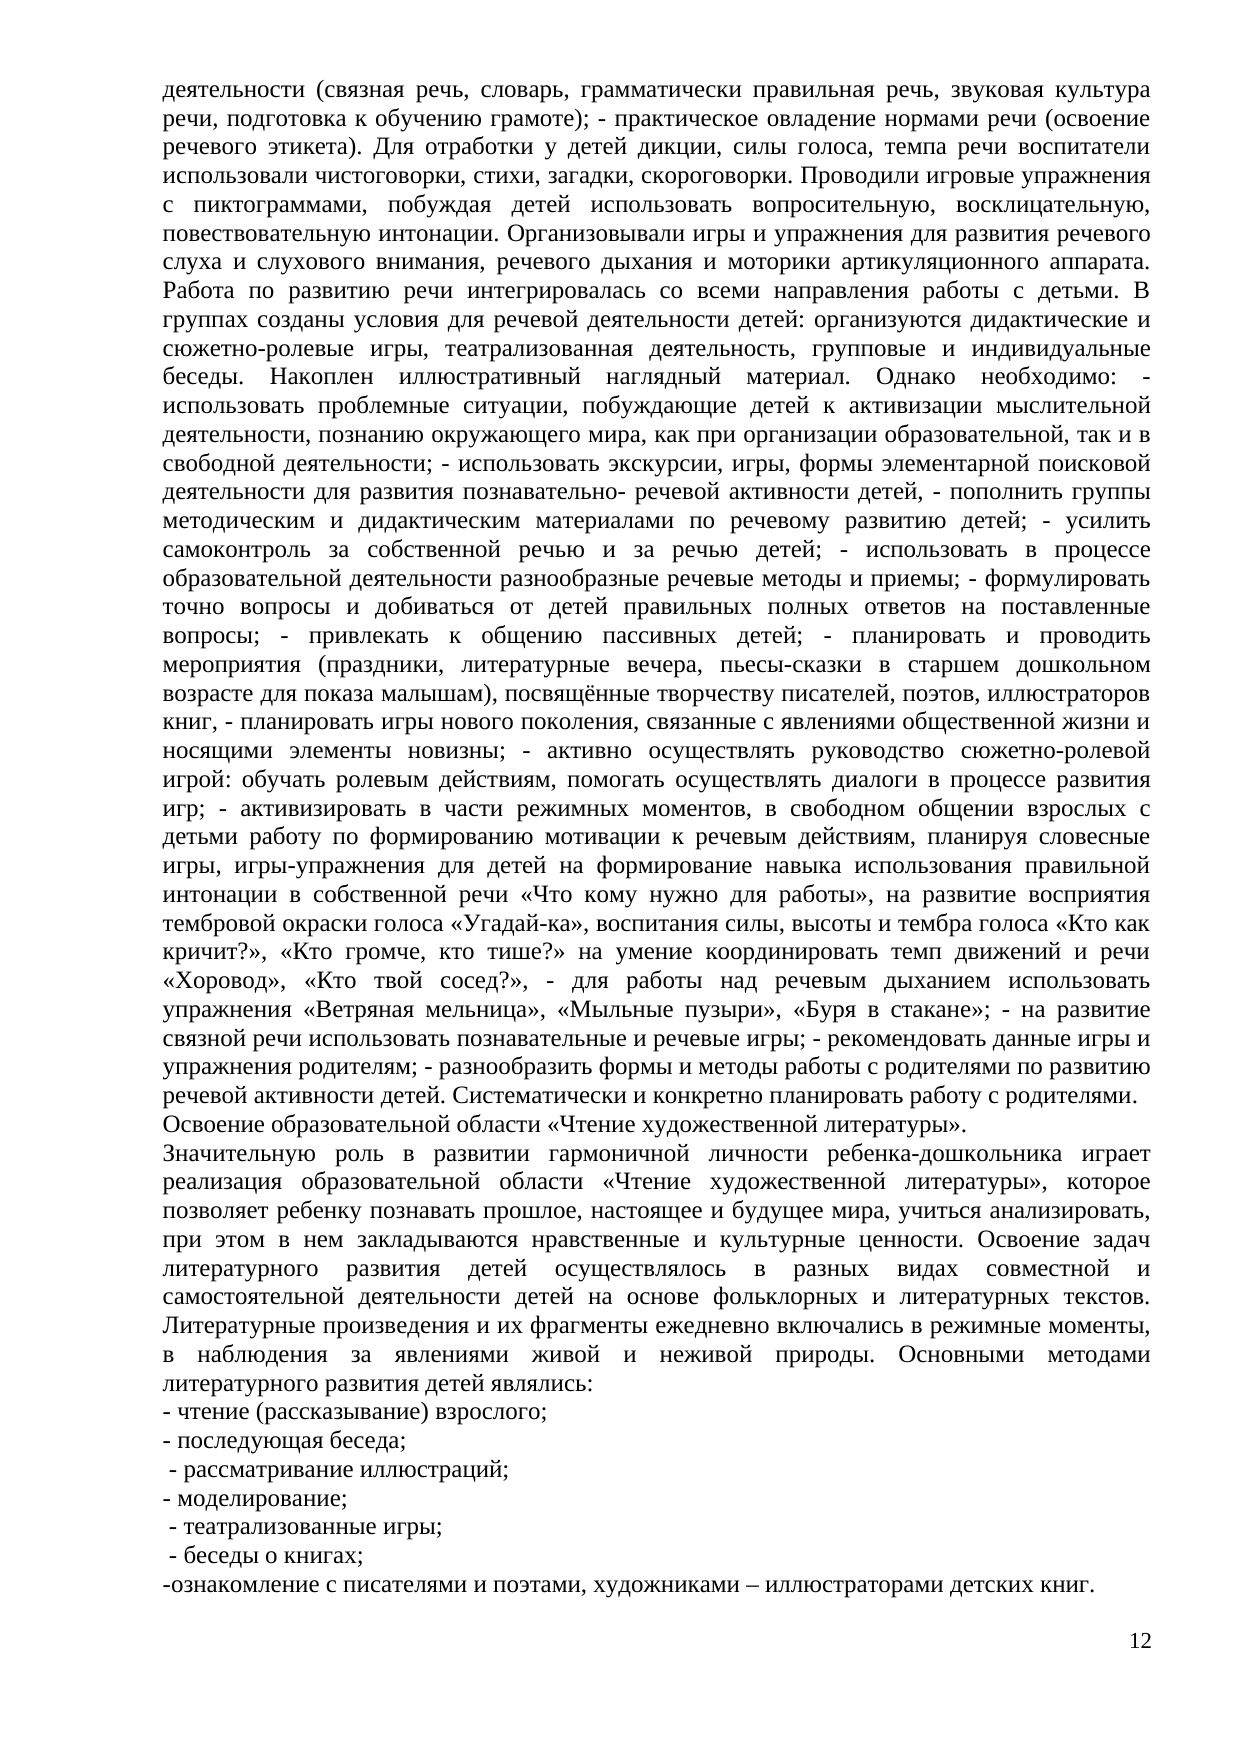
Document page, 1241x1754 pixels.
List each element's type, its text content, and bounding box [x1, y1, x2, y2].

text - моделирование; [162, 1483, 1152, 1511]
text - последующая беседа; [162, 1425, 1152, 1454]
text Освоение образовательной области «Чтение художественной литературы». [162, 1109, 1152, 1138]
text - рассматривание иллюстраций; [162, 1454, 1152, 1483]
text - чтение (рассказывание) взрослого; [162, 1396, 1152, 1425]
text - беседы о книгах; [162, 1540, 1152, 1569]
text Значительную роль в развитии гармоничной личности ребенка-дошкольника играет реализация образовательной области «Чтение художественной литературы», которое позволяет ребенку познавать прошлое, настоящее и будущее мира, учиться анализировать, при этом в нем закладываются нравственные и культурные ценности. Освоение задач литературного развития детей осуществлялось в разных видах совместной и самостоятельной деятельности детей на основе фольклорных и литературных текстов. Литературные произведения и их фрагменты ежедневно включались в режимные моменты, в наблюдения за явлениями живой и неживой природы. Основными методами литературного развития детей являлись: [162, 1138, 1152, 1396]
text -ознакомление с писателями и поэтами, художниками – иллюстраторами детских книг. [162, 1569, 1152, 1598]
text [162, 74, 1152, 1109]
text - театрализованные игры; [162, 1511, 1152, 1540]
